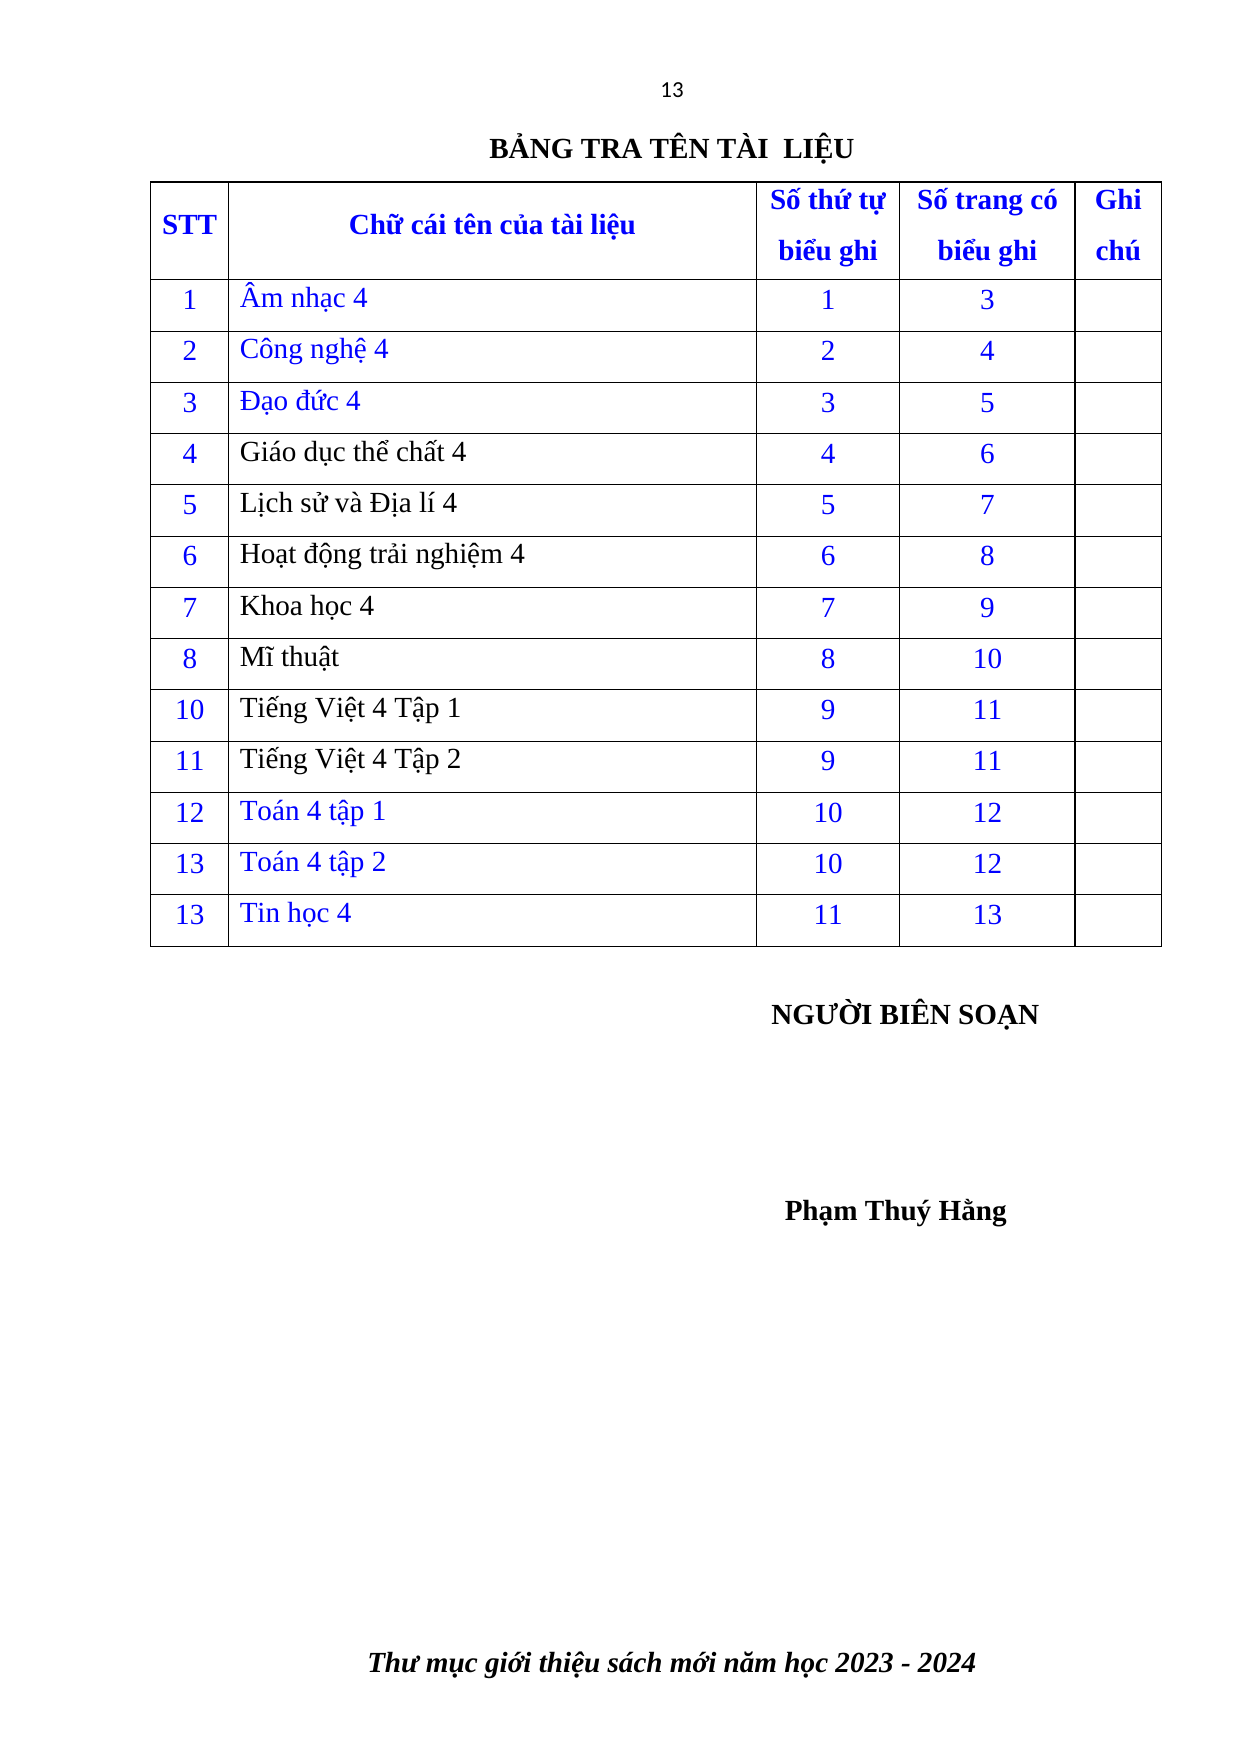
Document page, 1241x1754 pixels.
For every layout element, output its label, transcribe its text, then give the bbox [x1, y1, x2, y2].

table_cell 13 [900, 895, 1074, 946]
table_cell Tiếng Việt 4 Tập 2 [229, 742, 756, 792]
table_cell 2 [757, 332, 899, 382]
table_cell 11 [900, 742, 1074, 792]
table_cell 5 [757, 485, 899, 536]
table_cell [1076, 383, 1161, 433]
table_cell [1076, 537, 1161, 587]
table_cell 7 [151, 588, 228, 638]
table_cell [1076, 844, 1161, 894]
table_cell Đạo đức 4 [229, 383, 756, 433]
table_cell 3 [757, 383, 899, 433]
table_cell [1076, 639, 1161, 689]
text BẢNG TRA TÊN TÀI LIỆU [177, 131, 1166, 164]
table_cell 3 [900, 280, 1074, 331]
table_cell [1076, 690, 1161, 741]
table_cell 10 [757, 844, 899, 894]
table_cell 4 [757, 434, 899, 484]
table_cell 13 [151, 844, 228, 894]
table_cell 1 [151, 280, 228, 331]
table_cell 8 [757, 639, 899, 689]
table_cell 6 [151, 537, 228, 587]
table_cell [1076, 793, 1161, 843]
table_cell Âm nhạc 4 [229, 280, 756, 331]
table_cell Toán 4 tập 1 [229, 793, 756, 843]
table_cell 12 [900, 844, 1074, 894]
table_header Số trang có biểu ghi [900, 183, 1074, 279]
table_cell [1076, 332, 1161, 382]
table_cell Mĩ thuật [229, 639, 756, 689]
table_cell 9 [900, 588, 1074, 638]
table_cell [1076, 588, 1161, 638]
table_cell 10 [900, 639, 1074, 689]
table_cell [1076, 280, 1161, 331]
table_cell 12 [900, 793, 1074, 843]
table_header Chữ cái tên của tài liệu [229, 183, 756, 279]
table_cell 5 [151, 485, 228, 536]
table_cell 3 [151, 383, 228, 433]
table_cell 9 [757, 742, 899, 792]
table_cell 8 [900, 537, 1074, 587]
table_cell Khoa học 4 [229, 588, 756, 638]
table_cell [1076, 485, 1161, 536]
table_cell Giáo dục thể chất 4 [229, 434, 756, 484]
table_cell 11 [151, 742, 228, 792]
table_cell 9 [757, 690, 899, 741]
table_cell Hoạt động trải nghiệm 4 [229, 537, 756, 587]
table_cell 6 [900, 434, 1074, 484]
table_cell 1 [757, 280, 899, 331]
table_cell 10 [151, 690, 228, 741]
text NGƯỜI BIÊN SOẠN [177, 997, 1166, 1031]
table_cell Lịch sử và Địa lí 4 [229, 485, 756, 536]
table_cell Tiếng Việt 4 Tập 1 [229, 690, 756, 741]
table_cell 13 [151, 895, 228, 946]
table_cell 11 [900, 690, 1074, 741]
table_cell 2 [151, 332, 228, 382]
table_cell 10 [757, 793, 899, 843]
table_cell [1076, 434, 1161, 484]
table_header Ghi chú [1076, 183, 1161, 279]
table_header Số thứ tự biểu ghi [757, 183, 899, 279]
table_cell Công nghệ 4 [229, 332, 756, 382]
table_cell [1076, 742, 1161, 792]
table_cell 8 [151, 639, 228, 689]
table_cell 4 [900, 332, 1074, 382]
table_cell 5 [900, 383, 1074, 433]
table_cell Tin học 4 [229, 895, 756, 946]
table_cell 7 [757, 588, 899, 638]
table_cell 6 [757, 537, 899, 587]
table_header STT [151, 183, 228, 279]
table_cell 12 [151, 793, 228, 843]
table_cell 4 [151, 434, 228, 484]
table_cell [1076, 895, 1161, 946]
table_cell 7 [900, 485, 1074, 536]
text Phạm Thuý Hằng [177, 1193, 1166, 1226]
table_cell Toán 4 tập 2 [229, 844, 756, 894]
table_cell 11 [757, 895, 899, 946]
